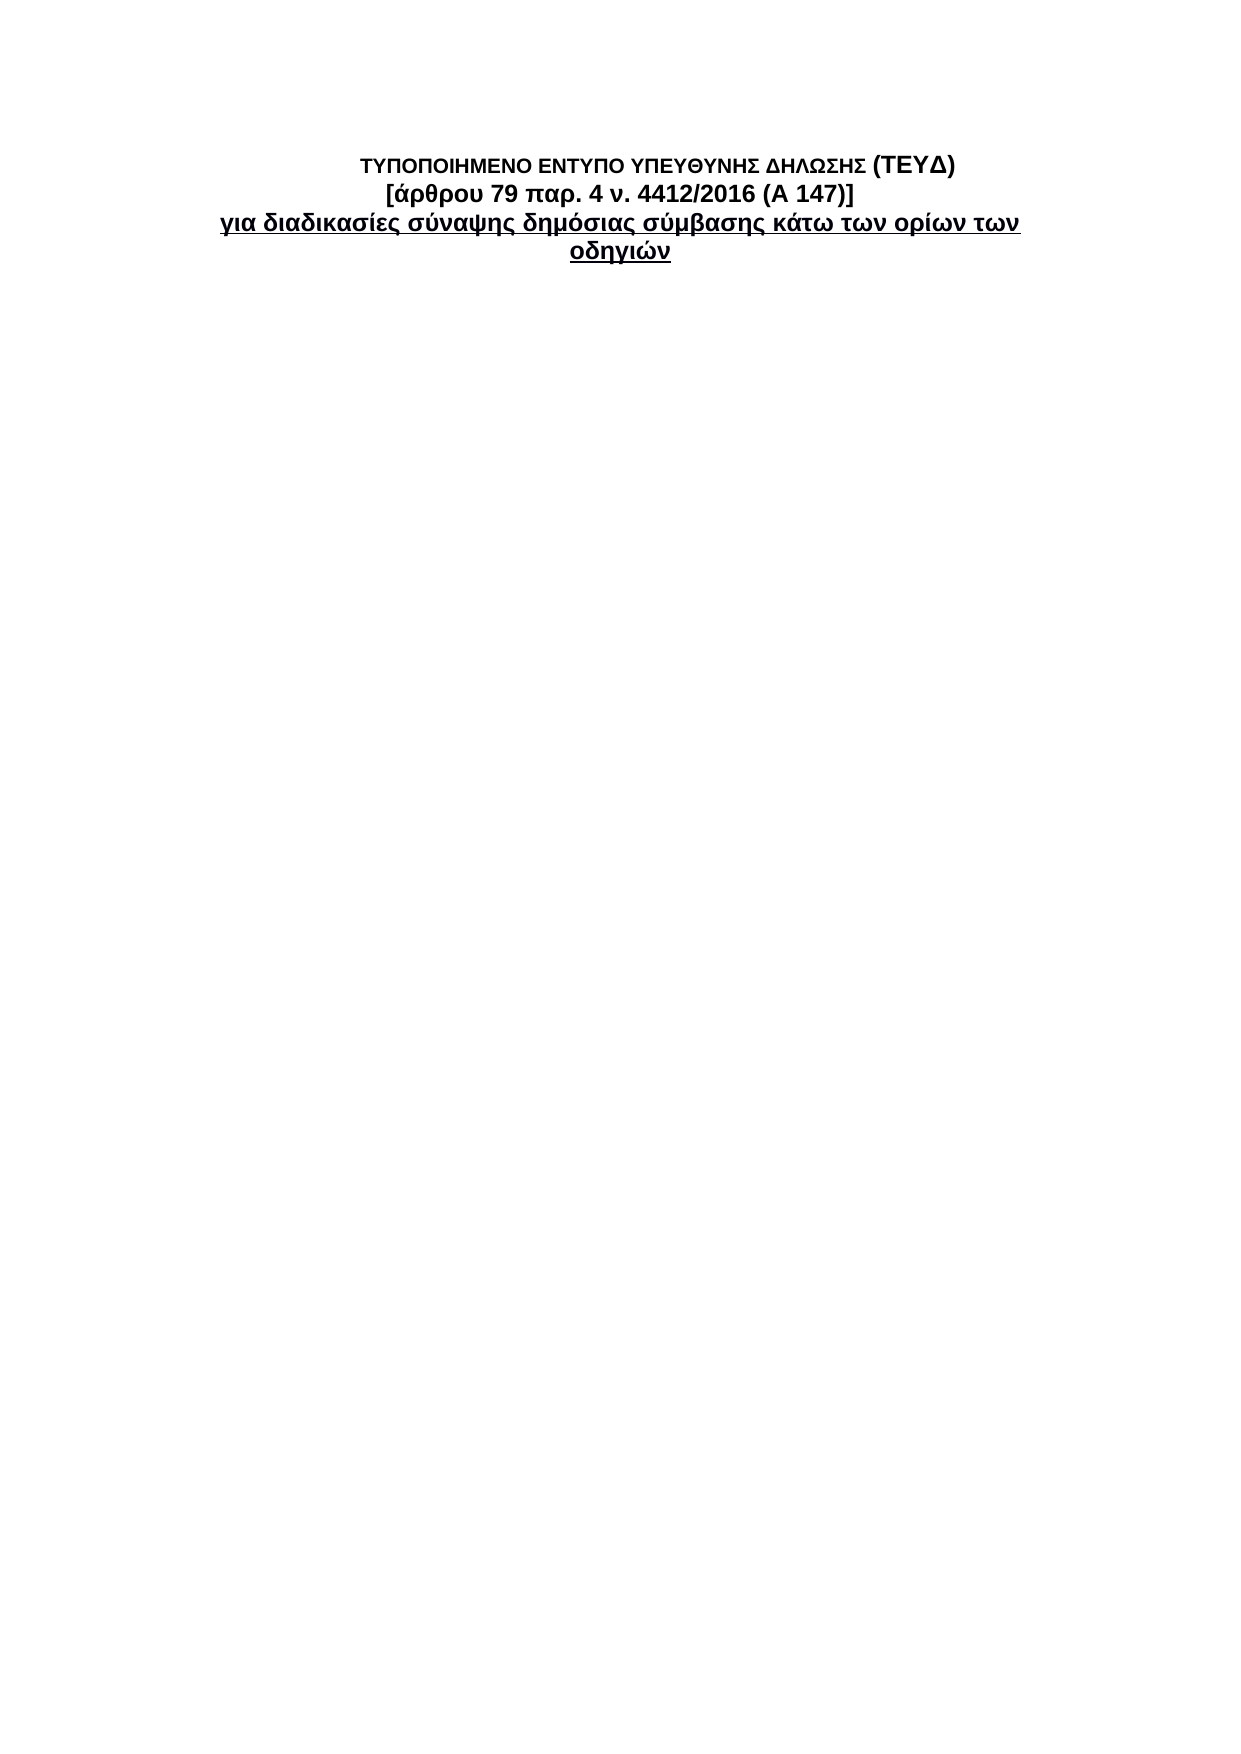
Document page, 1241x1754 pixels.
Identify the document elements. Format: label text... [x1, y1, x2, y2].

text για διαδικασίες σύναψης δημόσιας σύμβασης κάτω των ορίων των οδηγιών [187, 207, 1053, 265]
list ΤΥΠΟΠΟΙΗΜΕΝΟ ΕΝΤΥΠΟ ΥΠΕΥΘΥΝΗΣ ΔΗΛΩΣΗΣ (TEΥΔ) [187, 150, 1053, 179]
text [άρθρου 79 παρ. 4 ν. 4412/2016 (Α 147)] [187, 179, 1053, 207]
